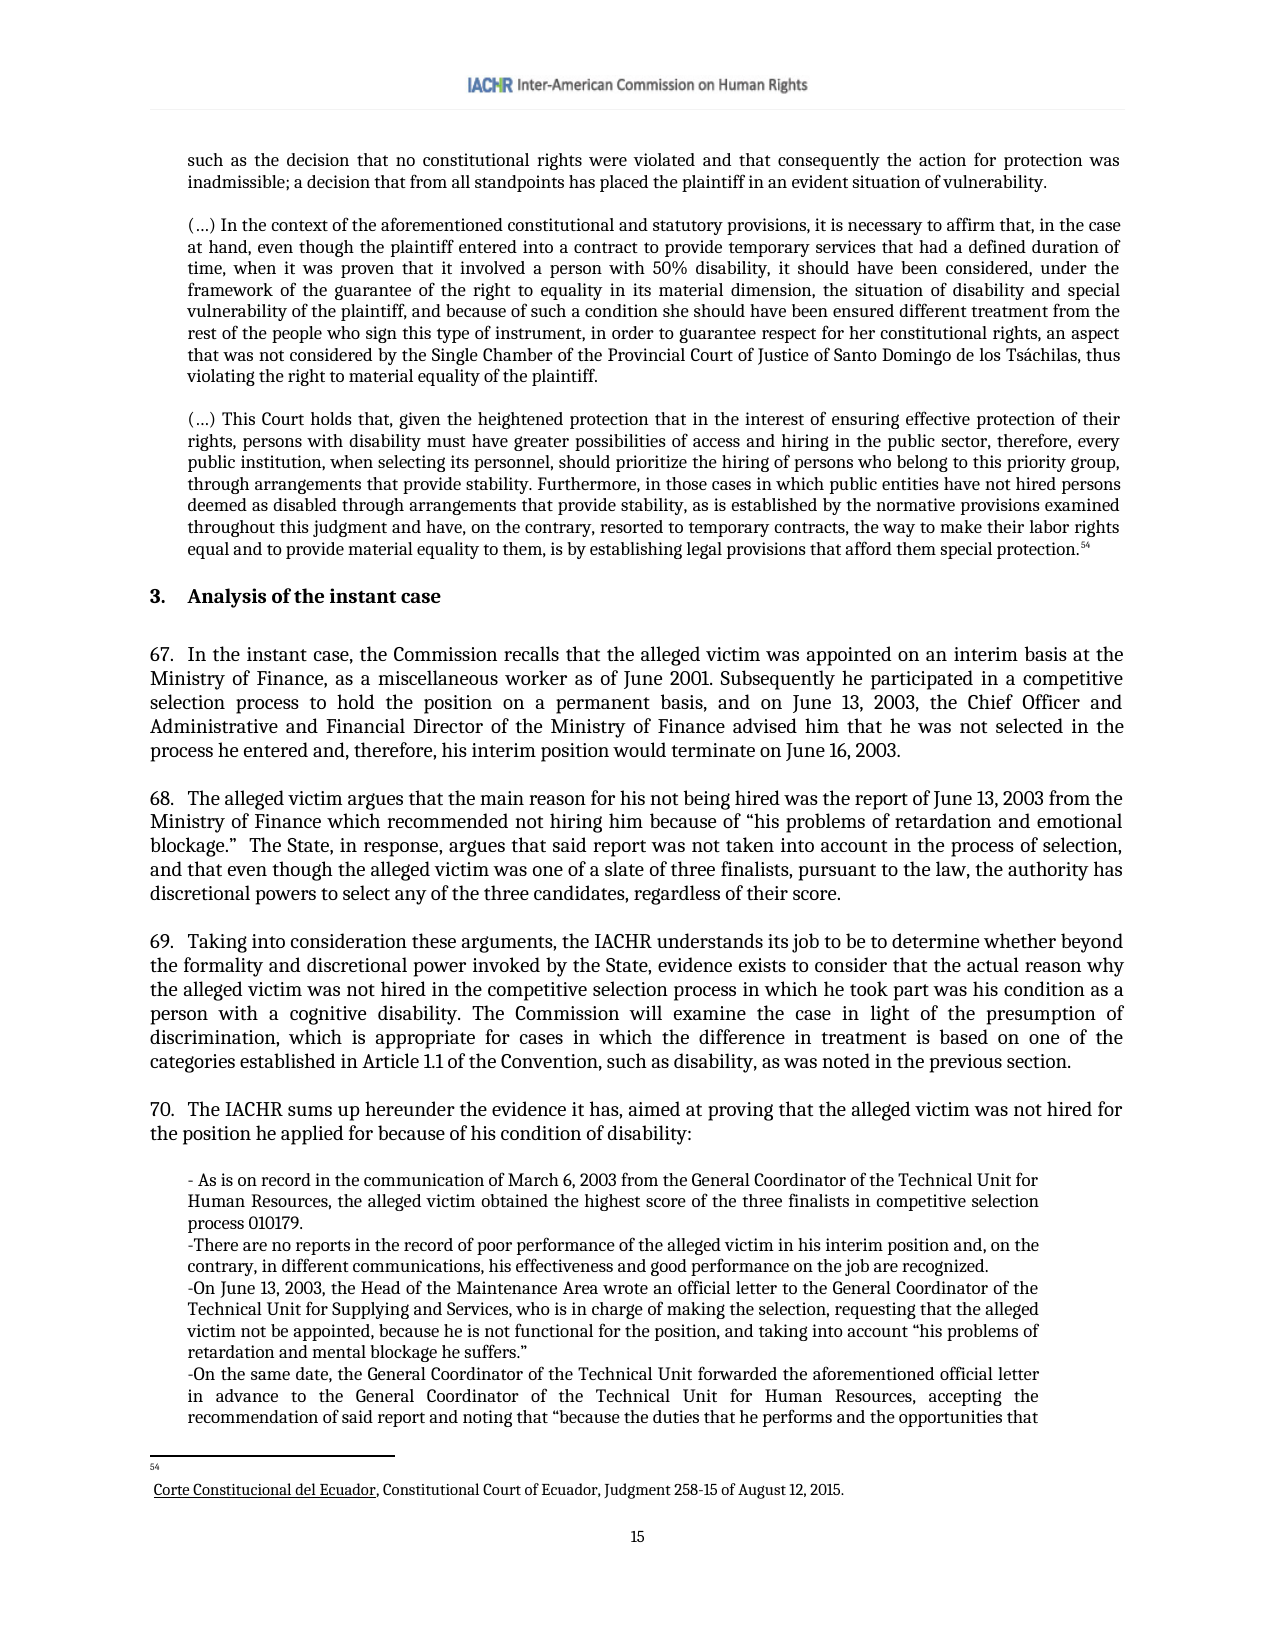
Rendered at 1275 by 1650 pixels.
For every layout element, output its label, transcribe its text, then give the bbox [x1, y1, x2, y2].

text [187, 150, 1122, 193]
text (…) This Court holds that, given the heightened protection that in the interest of ensuring effective protection of their rights, persons with disability must have greater possibilities of access and hiring in the public sector, therefore, every public institution, when selecting its personnel, should prioritize the hiring of persons who belong to this priority group, through arrangements that provide stability. Furthermore, in those cases in which public entities have not hired persons deemed as disabled through arrangements that provide stability, as is established by the normative provisions examined throughout this judgment and have, on the contrary, resorted to temporary contracts, the way to make their labor rights equal and to provide material equality to them, is by establishing legal provisions that afford them special protection. [187, 409, 1122, 560]
text -There are no reports in the record of poor performance of the alleged victim in his interim position and, on the contrary, in different communications, his effectiveness and good performance on the job are recognized. [187, 1234, 1041, 1277]
list In the instant case, the Commission recalls that the alleged victim was appointed on an interim basis at the Ministry of Finance, as a miscellaneous worker as of June 2001. Subsequently he participated in a competitive selection process to hold the position on a permanent basis, and on June 13, 2003, the Chief Officer and Administrative and Financial Director of the Ministry of Finance advised him that he was not selected in the process he entered and, therefore, his interim position would terminate on June 16, 2003. [150, 642, 1125, 762]
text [187, 1363, 1041, 1428]
subtitle Analysis of the instant case [150, 585, 1125, 609]
text (…) In the context of the aforementioned constitutional and statutory provisions, it is necessary to affirm that, in the case at hand, even though the plaintiff entered into a contract to provide temporary services that had a defined duration of time, when it was proven that it involved a person with 50% disability, it should have been considered, under the framework of the guarantee of the right to equality in its material dimension, the situation of disability and special vulnerability of the plaintiff, and because of such a condition she should have been ensured different treatment from the rest of the people who sign this type of instrument, in order to guarantee respect for her constitutional rights, an aspect that was not considered by the Single Chamber of the Provincial Court of Justice of Santo Domingo de los Tsáchilas, thus violating the right to material equality of the plaintiff. [187, 215, 1122, 387]
picture [456, 75, 819, 95]
list The alleged victim argues that the main reason for his not being hired was the report of June 13, 2003 from the Ministry of Finance which recommended not hiring him because of “his problems of retardation and emotional blockage.” The State, in response, argues that said report was not taken into account in the process of selection, and that even though the alleged victim was one of a slate of three finalists, pursuant to the law, the authority has discretional powers to select any of the three candidates, regardless of their score. [150, 786, 1125, 906]
text - As is on record in the communication of March 6, 2003 from the General Coordinator of the Technical Unit for Human Resources, the alleged victim obtained the highest score of the three finalists in competitive selection process 010179. [187, 1169, 1041, 1234]
text -On June 13, 2003, the Head of the Maintenance Area wrote an official letter to the General Coordinator of the Technical Unit for Supplying and Services, who is in charge of making the selection, requesting that the alleged victim not be appointed, because he is not functional for the position, and taking into account “his problems of retardation and mental blockage he suffers.” [187, 1277, 1041, 1363]
list The IACHR sums up hereunder the evidence it has, aimed at proving that the alleged victim was not hired for the position he applied for because of his condition of disability: [150, 1098, 1125, 1146]
list Taking into consideration these arguments, the IACHR understands its job to be to determine whether beyond the formality and discretional power invoked by the State, evidence exists to consider that the actual reason why the alleged victim was not hired in the competitive selection process in which he took part was his condition as a person with a cognitive disability. The Commission will examine the case in light of the presumption of discrimination, which is appropriate for cases in which the difference in treatment is based on one of the categories established in Article 1.1 of the Convention, such as disability, as was noted in the previous section. [150, 930, 1125, 1074]
